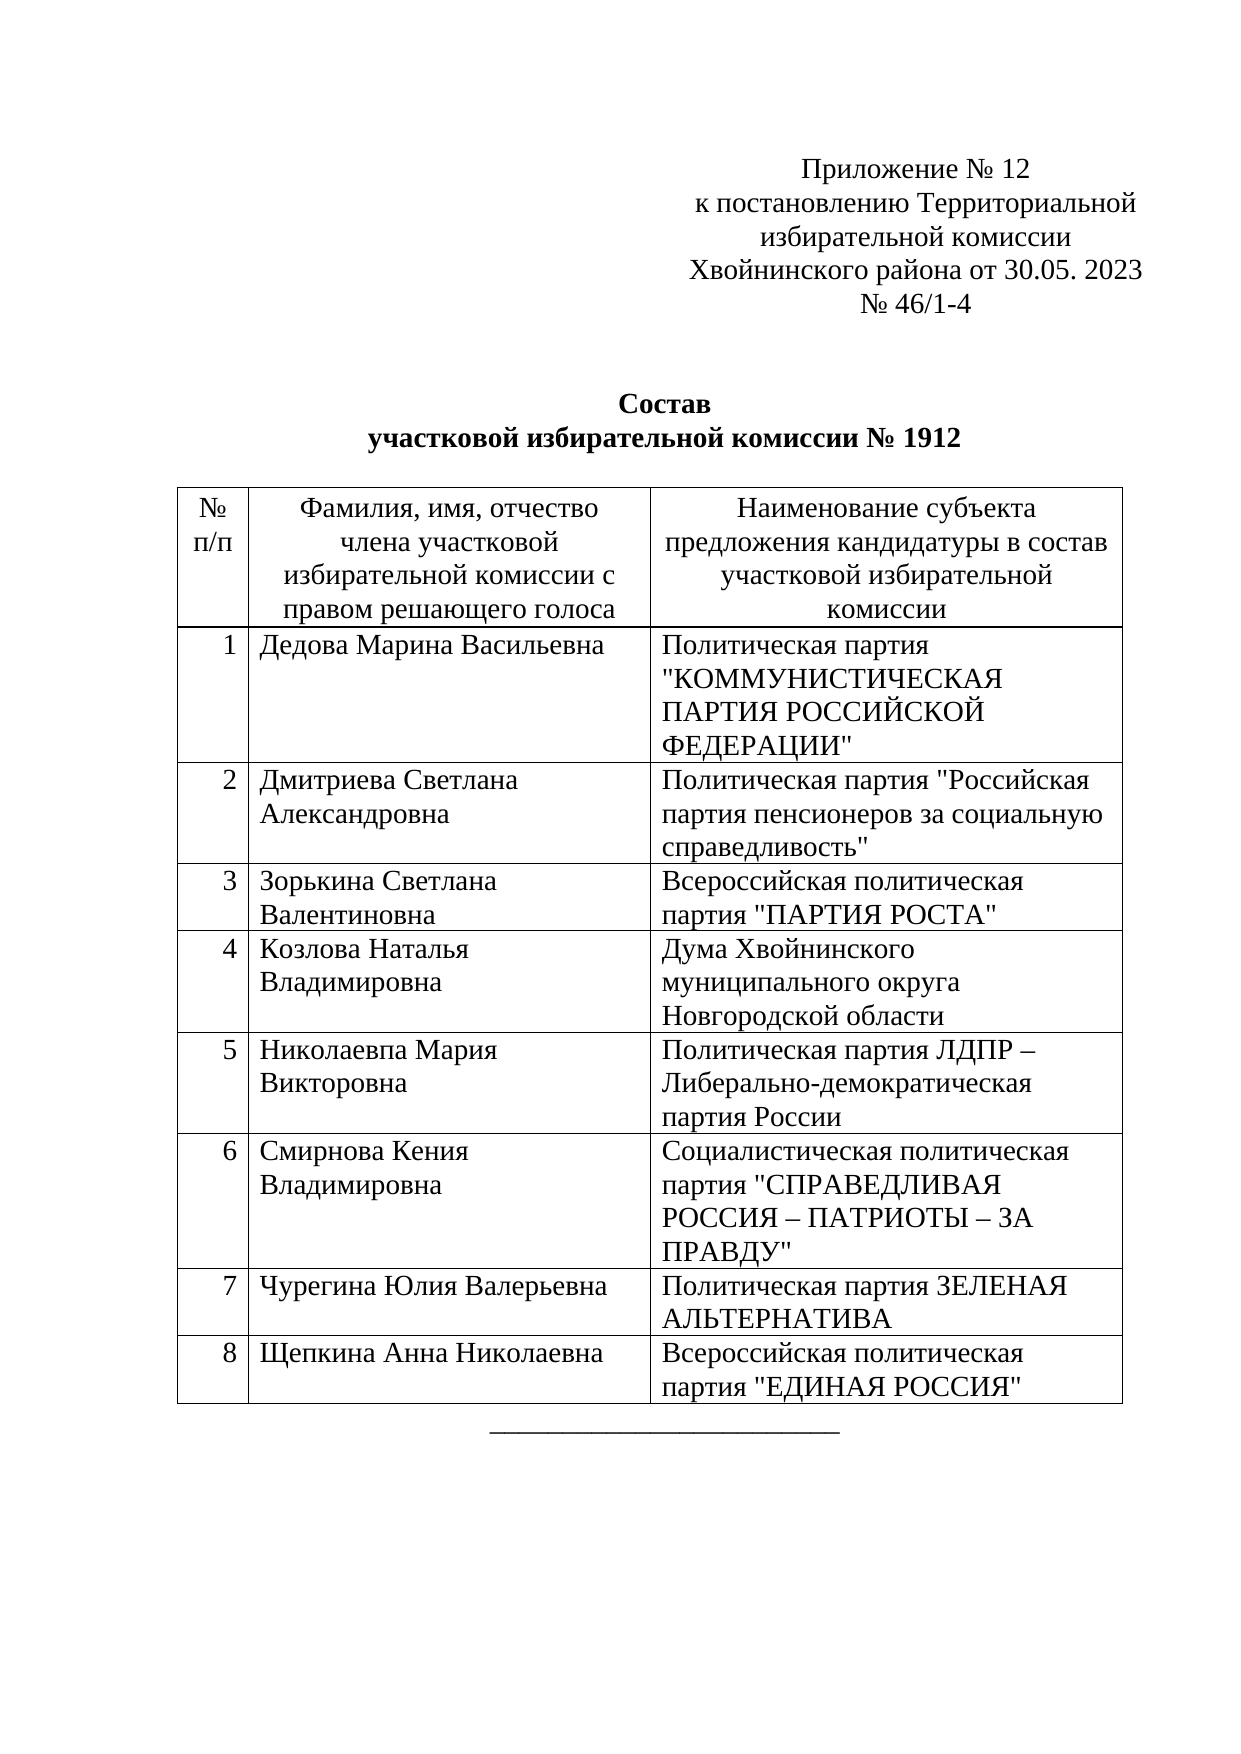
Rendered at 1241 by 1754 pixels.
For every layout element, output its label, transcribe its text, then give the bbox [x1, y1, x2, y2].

table_cell Социалистическая политическая партия "СПРАВЕДЛИВАЯ РОССИЯ – ПАТРИОТЫ – ЗА ПРАВДУ" [651, 1134, 1122, 1267]
table_cell 4 [178, 931, 248, 1032]
table_cell Политическая партия ЛДПР – Либерально-демократическая партия России [651, 1033, 1122, 1133]
table_cell 6 [178, 1134, 248, 1267]
table_cell Николаевпа Мария Викторовна [249, 1033, 650, 1133]
table_cell 8 [178, 1336, 248, 1403]
table_cell Всероссийская политическая партия "ЕДИНАЯ РОССИЯ" [651, 1336, 1122, 1403]
table_header Наименование субъекта предложения кандидатуры в состав участковой избирательной комиссии [651, 488, 1122, 626]
table_cell Козлова Наталья Владимировна [249, 931, 650, 1032]
text Приложение № 12 [679, 152, 1152, 185]
table_cell 3 [178, 864, 248, 930]
table_cell Зорькина Светлана Валентиновна [249, 864, 650, 930]
text Состав участковой избирательной комиссии № 1912 [177, 386, 1152, 453]
table_header № п/п [178, 488, 248, 626]
table_cell Смирнова Кения Владимировна [249, 1134, 650, 1267]
table_cell Дмитриева Светлана Александровна [249, 763, 650, 863]
table_cell Политическая партия "Российская партия пенсионеров за социальную справедливость" [651, 763, 1122, 863]
table_cell Щепкина Анна Николаевна [249, 1336, 650, 1403]
table_cell Политическая партия "КОММУНИСТИЧЕСКАЯ ПАРТИЯ РОССИЙСКОЙ ФЕДЕРАЦИИ" [651, 628, 1122, 762]
table_cell Всероссийская политическая партия "ПАРТИЯ РОСТА" [651, 864, 1122, 930]
table_cell Политическая партия ЗЕЛЕНАЯ АЛЬТЕРНАТИВА [651, 1269, 1122, 1335]
table_cell Дедова Марина Васильевна [249, 628, 650, 762]
text ________________________ [177, 1403, 1152, 1437]
table_cell 5 [178, 1033, 248, 1133]
table_cell 7 [178, 1269, 248, 1335]
table_cell 1 [178, 628, 248, 762]
table_cell Чурегина Юлия Валерьевна [249, 1269, 650, 1335]
text к постановлению Территориальной избирательной комиссии Хвойнинского района от 30.05. 2023 № 46/1-4 [679, 185, 1152, 319]
table_cell 2 [178, 763, 248, 863]
table_cell Дума Хвойнинского муниципального округа Новгородской области [651, 931, 1122, 1032]
table_header Фамилия, имя, отчество члена участковой избирательной комиссии с правом решающего голоса [249, 488, 650, 626]
